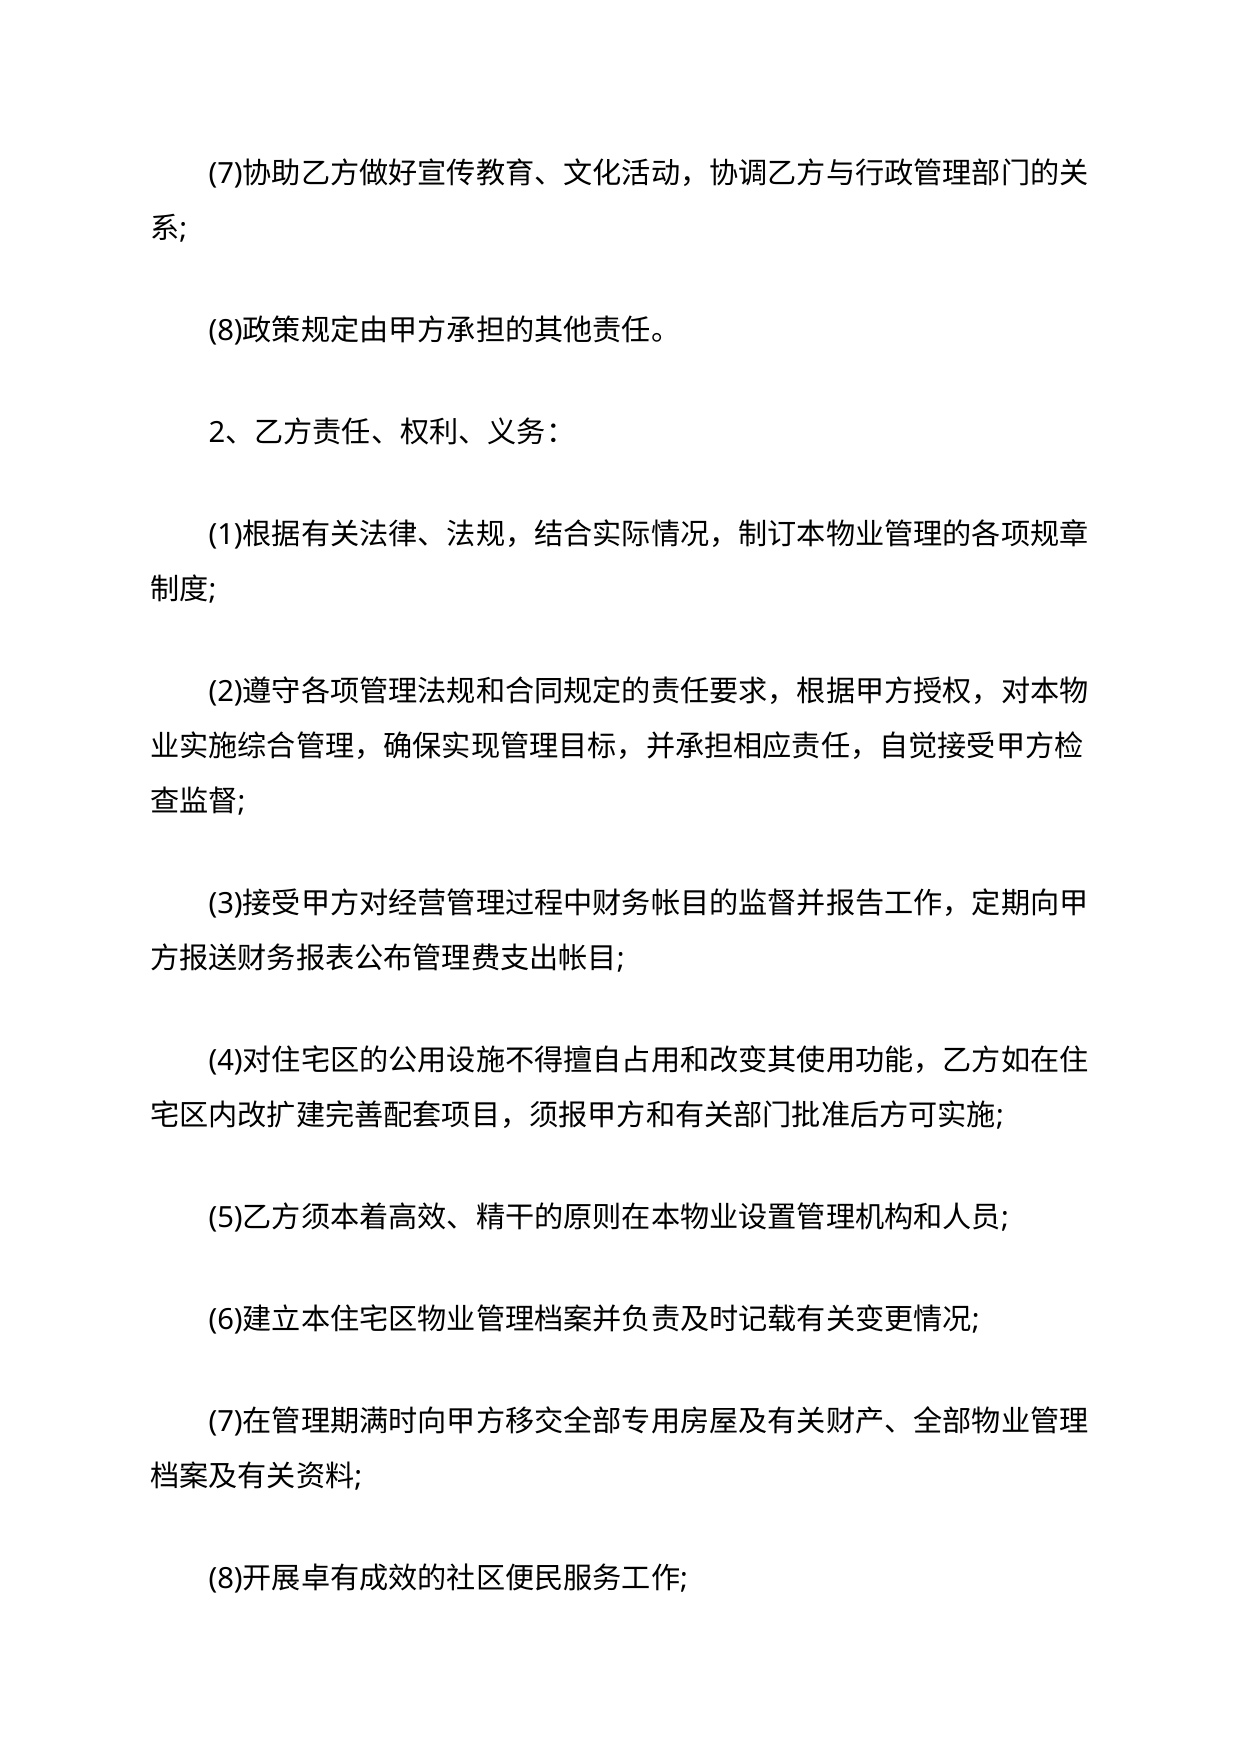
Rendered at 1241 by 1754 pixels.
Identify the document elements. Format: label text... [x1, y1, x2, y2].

text (5)乙方须本着高效、精干的原则在本物业设置管理机构和人员; [150, 1194, 1090, 1236]
text (1)根据有关法律、法规，结合实际情况，制订本物业管理的各项规章制度; [150, 511, 1090, 608]
text (7)协助乙方做好宣传教育、文化活动，协调乙方与行政管理部门的关系; [150, 150, 1090, 247]
text (2)遵守各项管理法规和合同规定的责任要求，根据甲方授权，对本物业实施综合管理，确保实现管理目标，并承担相应责任，自觉接受甲方检查监督; [150, 668, 1090, 820]
text (7)在管理期满时向甲方移交全部专用房屋及有关财产、全部物业管理档案及有关资料; [150, 1398, 1090, 1495]
text (3)接受甲方对经营管理过程中财务帐目的监督并报告工作，定期向甲方报送财务报表公布管理费支出帐目; [150, 880, 1090, 977]
text (6)建立本住宅区物业管理档案并负责及时记载有关变更情况; [150, 1296, 1090, 1338]
text (8)政策规定由甲方承担的其他责任。 [150, 307, 1090, 349]
text (8)开展卓有成效的社区便民服务工作; [150, 1555, 1090, 1597]
text 2、乙方责任、权利、义务： [150, 409, 1090, 451]
text (4)对住宅区的公用设施不得擅自占用和改变其使用功能，乙方如在住宅区内改扩建完善配套项目，须报甲方和有关部门批准后方可实施; [150, 1037, 1090, 1134]
